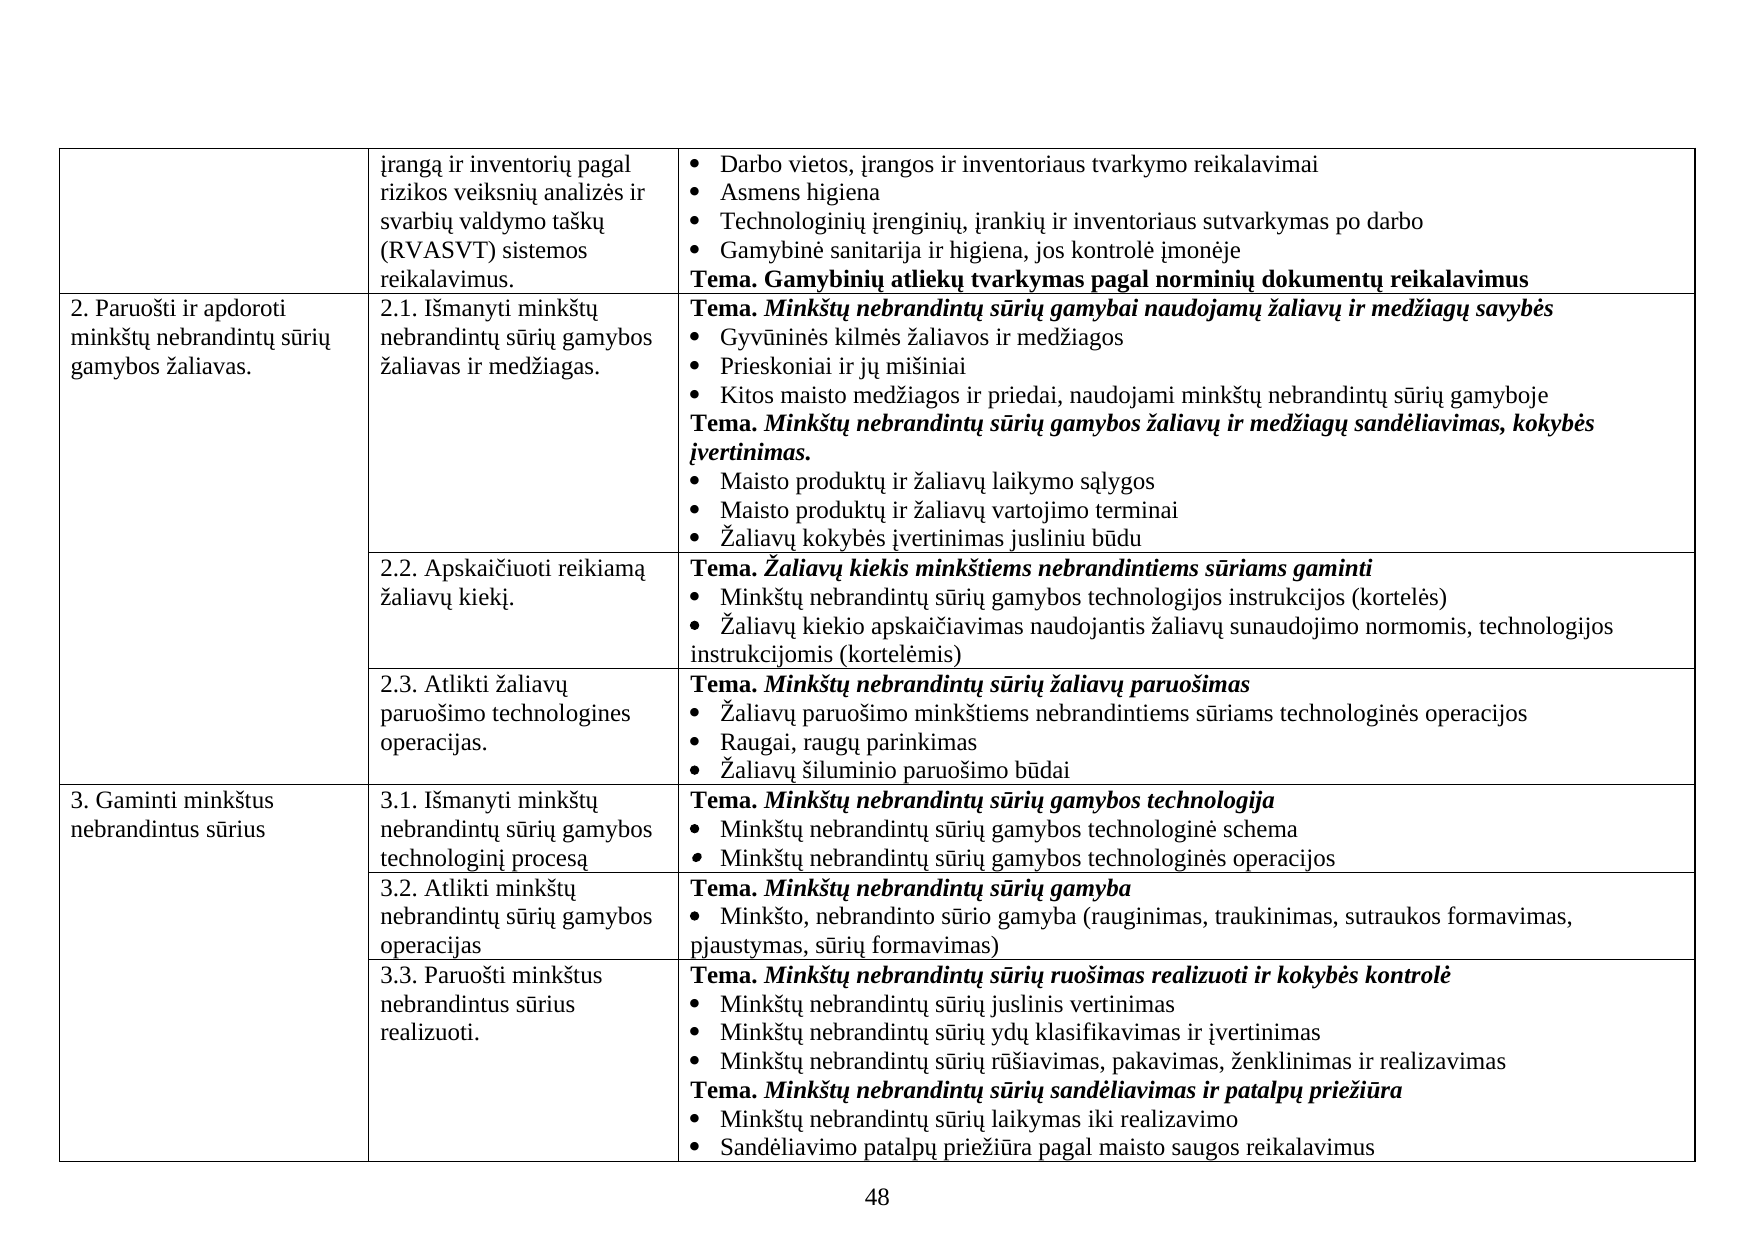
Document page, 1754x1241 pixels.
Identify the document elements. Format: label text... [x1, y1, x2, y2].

table_cell 2.2. Apskaičiuoti reikiamą žaliavų kiekį. [369, 553, 678, 668]
table_cell 3.3. Paruošti minkštus nebrandintus sūrius realizuoti. [369, 960, 678, 1161]
table_cell Tema. Minkštų nebrandintų sūrių žaliavų paruošimas Žaliavų paruošimo minkštiems nebrandintiems sūriams technologinės operacijos Raugai, raugų parinkimas Žaliavų šiluminio paruošimo būdai [679, 669, 1694, 784]
table_cell 3. Gaminti minkštus nebrandintus sūrius [60, 785, 368, 1161]
table_cell 2.1. Išmanyti minkštų nebrandintų sūrių gamybos žaliavas ir medžiagas. [369, 294, 678, 552]
table_cell 3.2. Atlikti minkštų nebrandintų sūrių gamybos operacijas [369, 873, 678, 959]
table_cell Tema. Minkštų nebrandintų sūrių gamybos technologija Minkštų nebrandintų sūrių gamybos technologinė schema Minkštų nebrandintų sūrių gamybos technologinės operacijos [679, 785, 1694, 872]
table_cell 2.3. Atlikti žaliavų paruošimo technologines operacijas. [369, 669, 678, 784]
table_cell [679, 149, 1694, 292]
table_cell Tema. Minkštų nebrandintų sūrių gamybai naudojamų žaliavų ir medžiagų savybės Gyvūninės kilmės žaliavos ir medžiagos Prieskoniai ir jų mišiniai Kitos maisto medžiagos ir priedai, naudojami minkštų nebrandintų sūrių gamyboje Tema. Minkštų nebrandintų sūrių gamybos žaliavų ir medžiagų sandėliavimas, kokybės įvertinimas. Maisto produktų ir žaliavų laikymo sąlygos Maisto produktų ir žaliavų vartojimo terminai Žaliavų kokybės įvertinimas jusliniu būdu [679, 294, 1694, 552]
table_cell Tema. Minkštų nebrandintų sūrių ruošimas realizuoti ir kokybės kontrolė Minkštų nebrandintų sūrių juslinis vertinimas Minkštų nebrandintų sūrių ydų klasifikavimas ir įvertinimas Minkštų nebrandintų sūrių rūšiavimas, pakavimas, ženklinimas ir realizavimas Tema. Minkštų nebrandintų sūrių sandėliavimas ir patalpų priežiūra Minkštų nebrandintų sūrių laikymas iki realizavimo Sandėliavimo patalpų priežiūra pagal maisto saugos reikalavimus [679, 960, 1694, 1161]
table_cell 3.1. Išmanyti minkštų nebrandintų sūrių gamybos technologinį procesą [369, 785, 678, 872]
table_cell Tema. Žaliavų kiekis minkštiems nebrandintiems sūriams gaminti Minkštų nebrandintų sūrių gamybos technologijos instrukcijos (kortelės) Žaliavų kiekio apskaičiavimas naudojantis žaliavų sunaudojimo normomis, technologijos instrukcijomis (kortelėmis) [679, 553, 1694, 668]
table_cell Tema. Minkštų nebrandintų sūrių gamyba Minkšto, nebrandinto sūrio gamyba (rauginimas, traukinimas, sutraukos formavimas, pjaustymas, sūrių formavimas) [679, 873, 1694, 959]
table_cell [369, 149, 678, 292]
table_cell 2. Paruošti ir apdoroti minkštų nebrandintų sūrių gamybos žaliavas. [60, 294, 368, 784]
